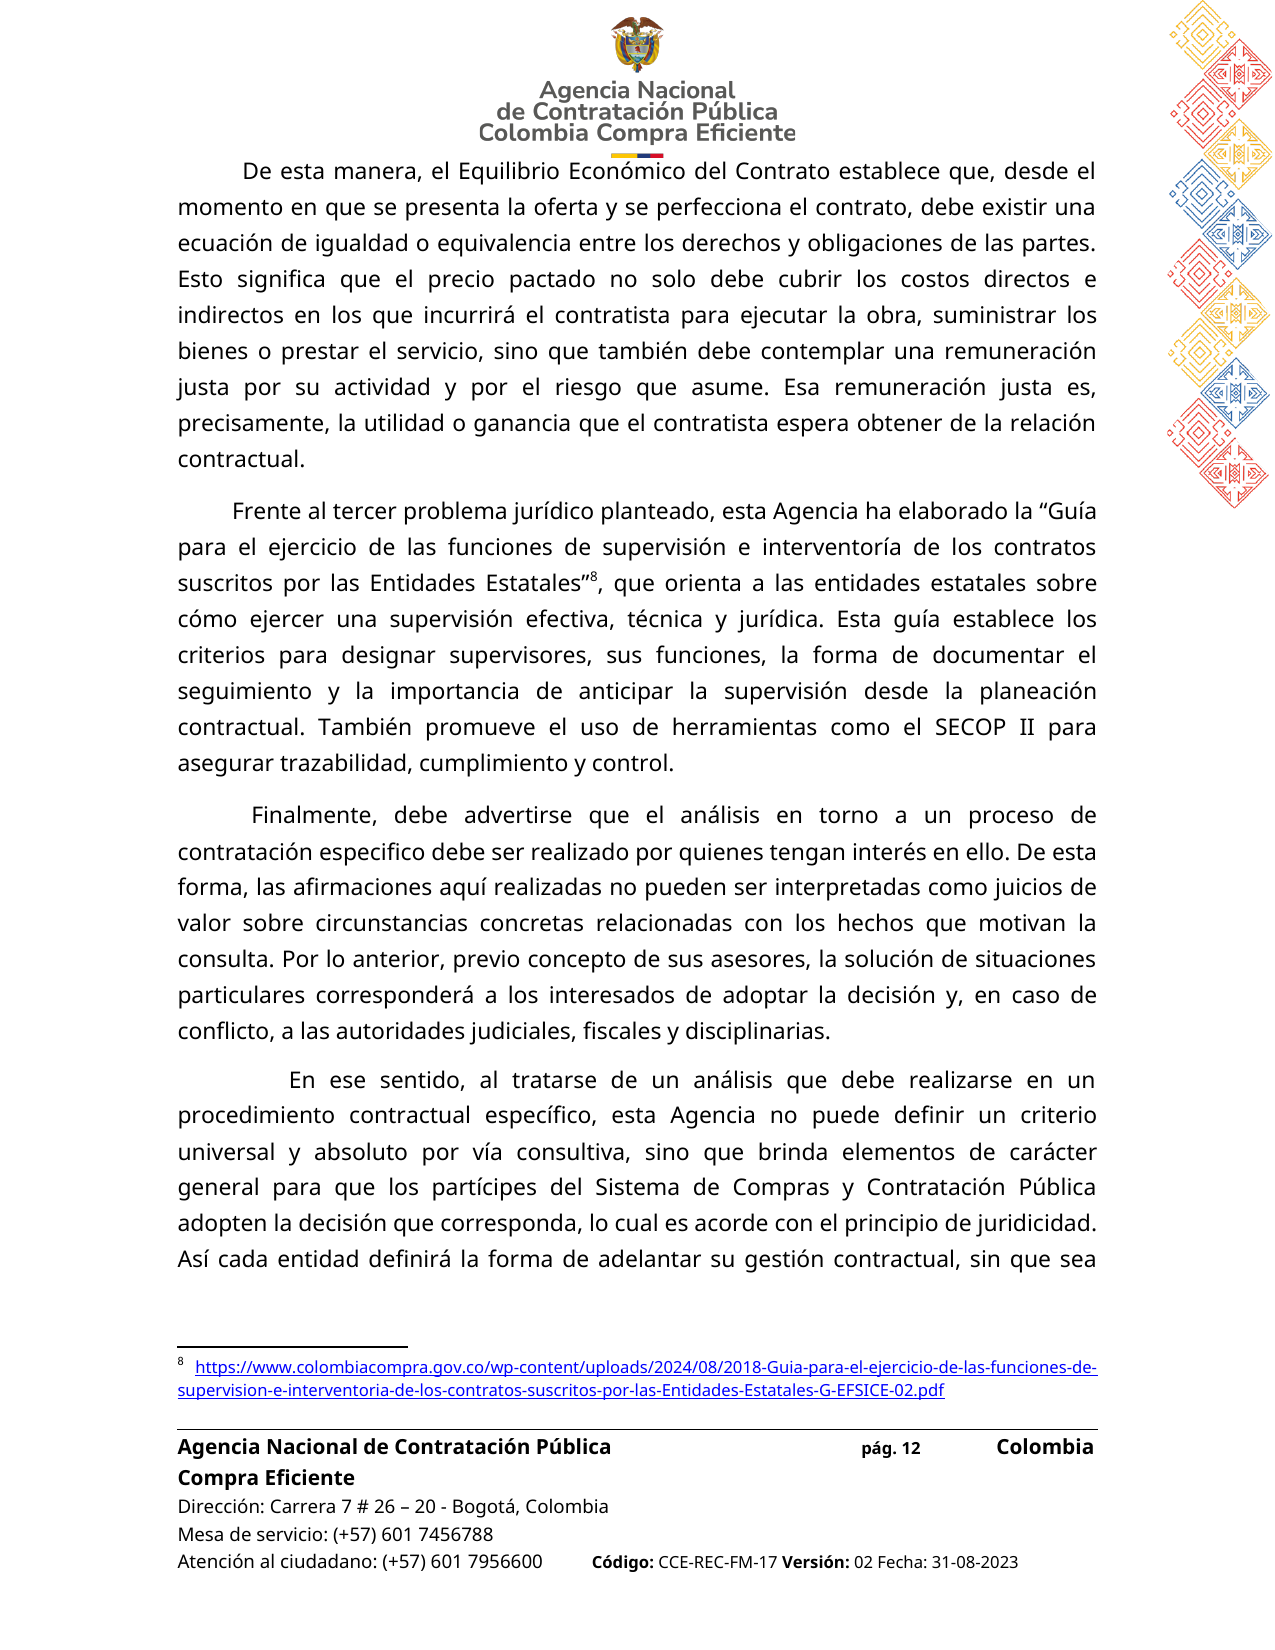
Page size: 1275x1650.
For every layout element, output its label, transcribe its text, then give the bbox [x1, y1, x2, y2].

text De esta manera, el Equilibrio Económico del Contrato establece que, desde el momento en que se presenta la oferta y se perfecciona el contrato, debe existir una ecuación de igualdad o equivalencia entre los derechos y obligaciones de las partes. Esto significa que el precio pactado no solo debe cubrir los costos directos e indirectos en los que incurrirá el contratista para ejecutar la obra, suministrar los bienes o prestar el servicio, sino que también debe contemplar una remuneración justa por su actividad y por el riesgo que asume. Esa remuneración justa es, precisamente, la utilidad o ganancia que el contratista espera obtener de la relación contractual. [177, 155, 1098, 474]
picture [479, 17, 796, 155]
text Finalmente, debe advertirse que el análisis en torno a un proceso de contratación especifico debe ser realizado por quienes tengan interés en ello. De esta forma, las afirmaciones aquí realizadas no pueden ser interpretadas como juicios de valor sobre circunstancias concretas relacionadas con los hechos que motivan la consulta. Por lo anterior, previo concepto de sus asesores, la solución de situaciones particulares corresponderá a los interesados de adoptar la decisión y, en caso de conflicto, a las autoridades judiciales, fiscales y disciplinarias. [177, 799, 1098, 1046]
picture [1165, 0, 1272, 506]
text Frente al tercer problema jurídico planteado, esta Agencia ha elaborado la “Guía para el ejercicio de las funciones de supervisión e interventoría de los contratos suscritos por las Entidades Estatales”, que orienta a las entidades estatales sobre cómo ejercer una supervisión efectiva, técnica y jurídica. Esta guía establece los criterios para designar supervisores, sus funciones, la forma de documentar el seguimiento y la importancia de anticipar la supervisión desde la planeación contractual. También promueve el uso de herramientas como el SECOP II para asegurar trazabilidad, cumplimiento y control. [177, 495, 1098, 778]
